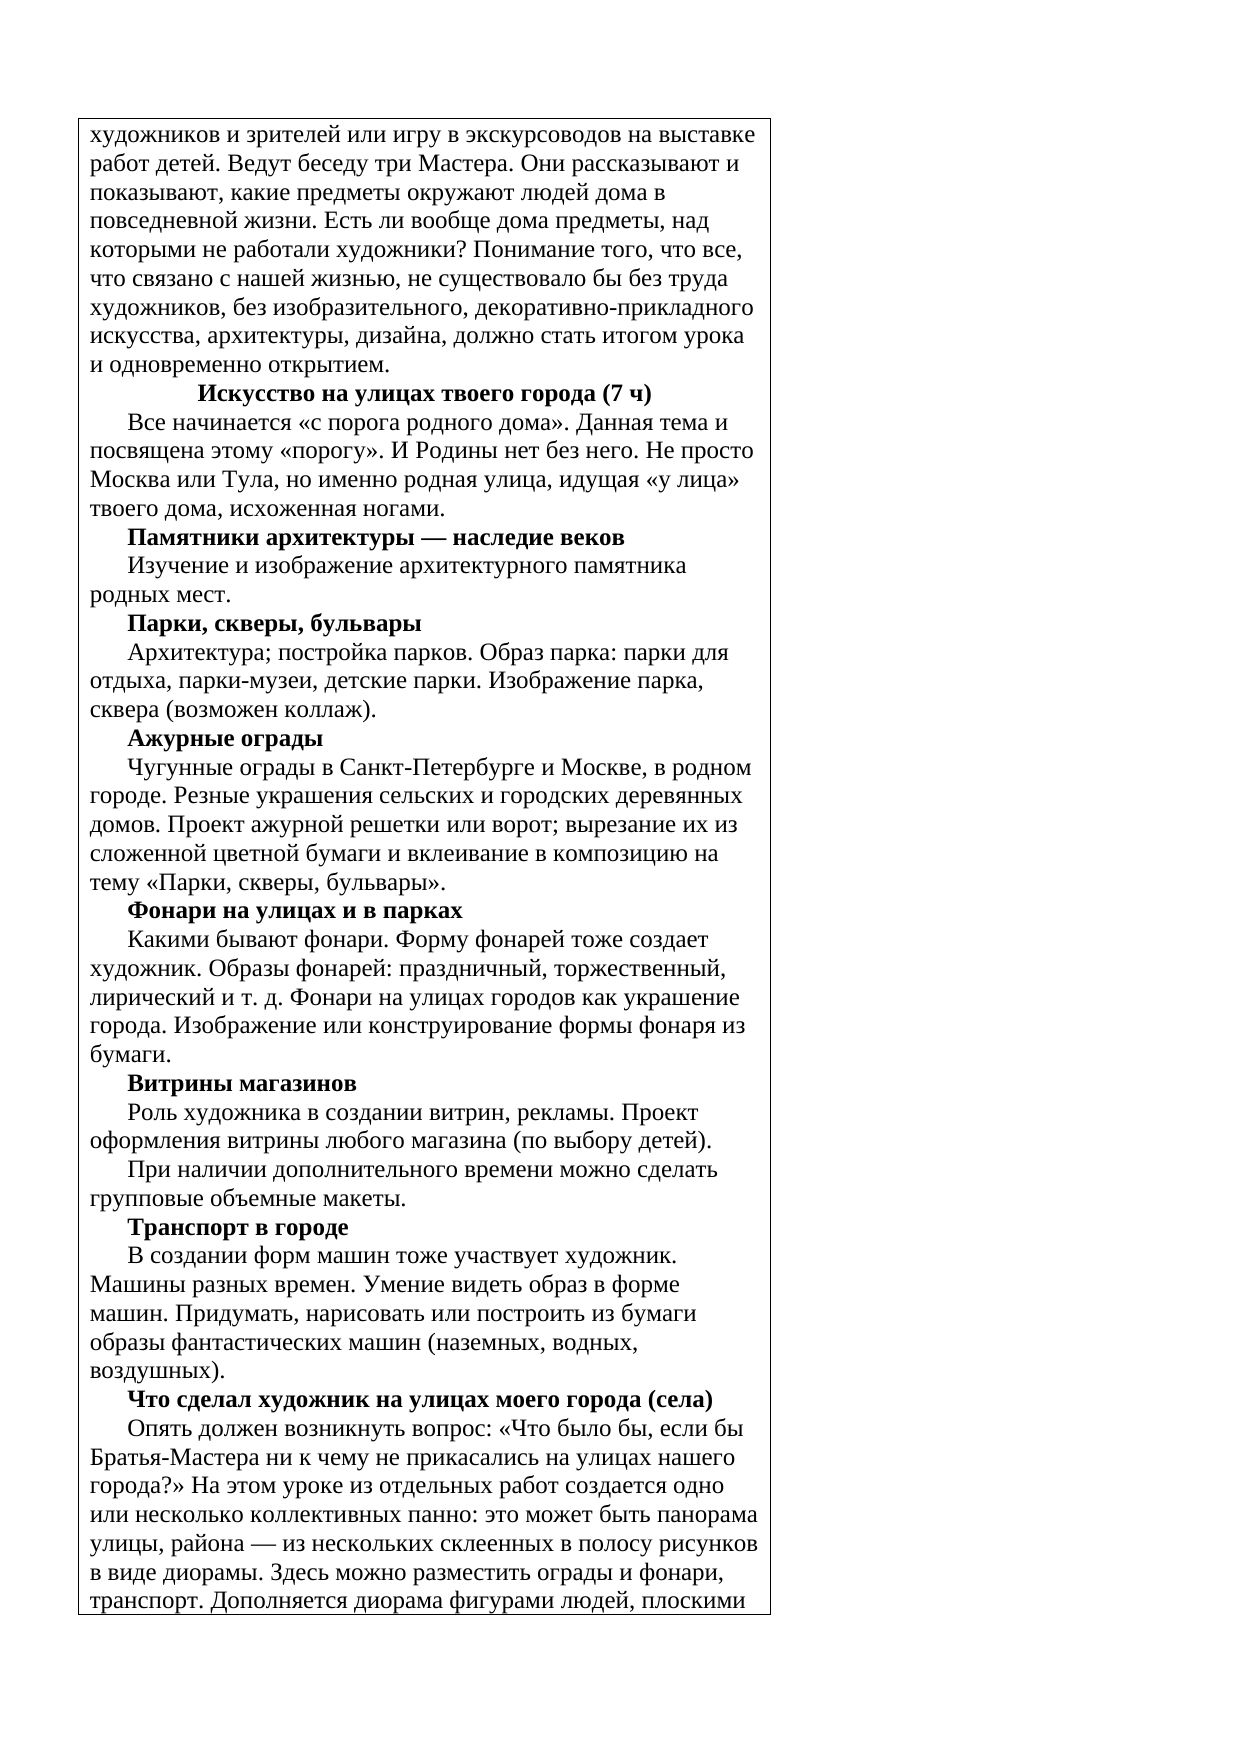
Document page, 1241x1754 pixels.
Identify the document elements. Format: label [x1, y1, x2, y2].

table_cell [79, 119, 770, 1614]
